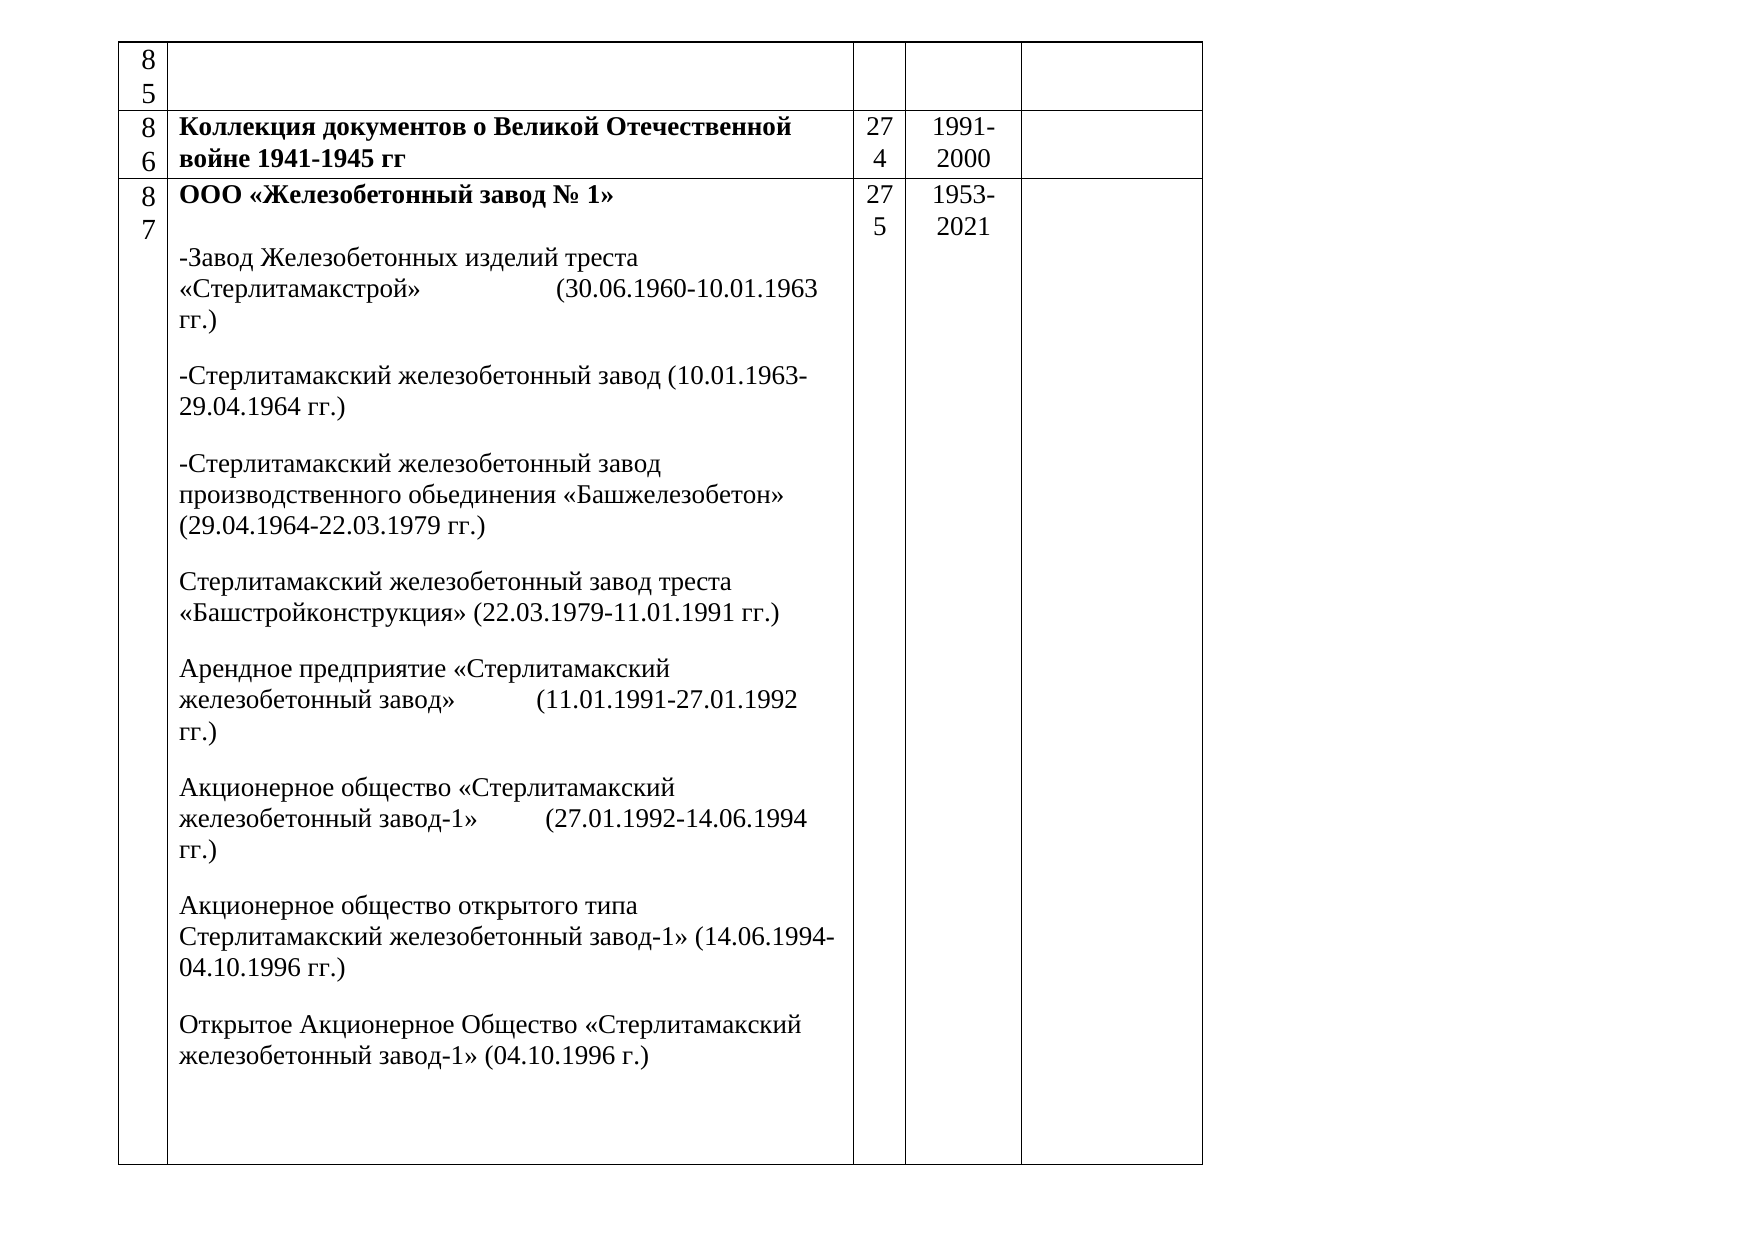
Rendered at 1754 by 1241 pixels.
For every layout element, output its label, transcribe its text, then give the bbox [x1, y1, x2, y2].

table_cell [168, 43, 853, 109]
table_cell 275 [854, 179, 905, 1163]
table_cell 86 [119, 111, 167, 178]
table_cell [1022, 111, 1202, 178]
table_cell 274 [854, 111, 905, 178]
table_cell 1953-2021 [906, 179, 1021, 1163]
table_cell ООО «Железобетонный завод № 1» -Завод Железобетонных изделий треста «Стерлитамакстрой» (30.06.1960-10.01.1963 гг.) -Стерлитамакский железобетонный завод (10.01.1963-29.04.1964 гг.) -Стерлитамакский железобетонный завод производственного обьединения «Башжелезобетон» (29.04.1964-22.03.1979 гг.) Стерлитамакский железобетонный завод треста «Башстройконструкция» (22.03.1979-11.01.1991 гг.) Арендное предприятие «Стерлитамакский железобетонный завод» (11.01.1991-27.01.1992 гг.) Акционерное общество «Стерлитамакский железобетонный завод-1» (27.01.1992-14.06.1994 гг.) Акционерное общество открытого типа Стерлитамакский железобетонный завод-1» (14.06.1994-04.10.1996 гг.) Открытое Акционерное Общество «Стерлитамакский железобетонный завод-1» (04.10.1996 г.) [168, 179, 853, 1163]
table_cell [1022, 179, 1202, 1163]
table_cell 85 [119, 43, 167, 109]
table_cell [854, 43, 905, 109]
table_cell Коллекция документов о Великой Отечественной войне 1941-1945 гг [168, 111, 853, 178]
table_cell [1022, 43, 1202, 109]
table_cell 1991-2000 [906, 111, 1021, 178]
table_cell 87 [119, 179, 167, 1163]
table_cell [906, 43, 1021, 109]
